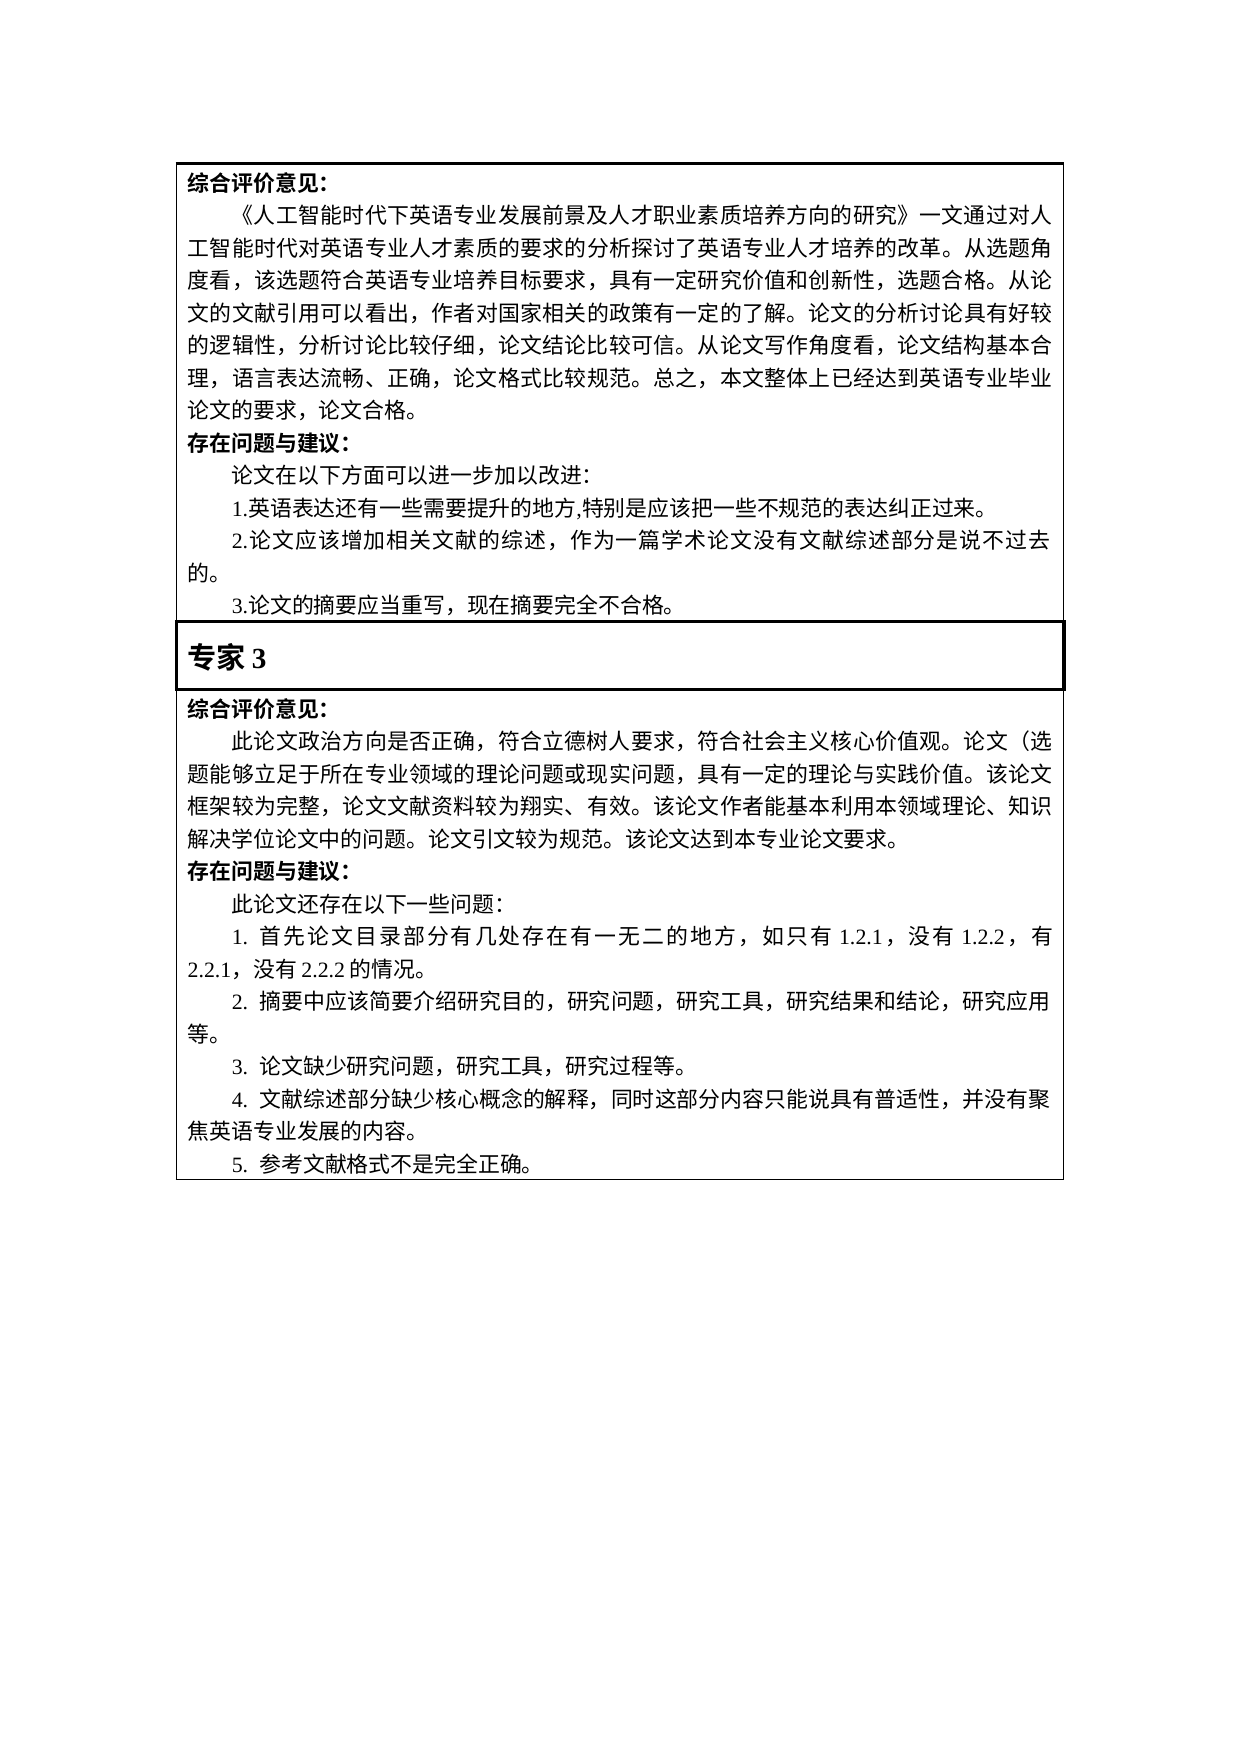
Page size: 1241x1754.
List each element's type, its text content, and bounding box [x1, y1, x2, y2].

table_cell 综合评价意见： 《人工智能时代下英语专业发展前景及人才职业素质培养方向的研究》一文通过对人工智能时代对英语专业人才素质的要求的分析探讨了英语专业人才培养的改革。从选题角度看，该选题符合英语专业培养目标要求，具有一定研究价值和创新性，选题合格。从论文的文献引用可以看出，作者对国家相关的政策有一定的了解。论文的分析讨论具有好较的逻辑性，分析讨论比较仔细，论文结论比较可信。从论文写作角度看，论文结构基本合理，语言表达流畅、正确，论文格式比较规范。总之，本文整体上已经达到英语专业毕业论文的要求，论文合格。 存在问题与建议： 论文在以下方面可以进一步加以改进： 1.英语表达还有一些需要提升的地方,特别是应该把一些不规范的表达纠正过来。 2.论文应该增加相关文献的综述，作为一篇学术论文没有文献综述部分是说不过去的。 3.论文的摘要应当重写，现在摘要完全不合格。 [177, 165, 1063, 620]
table_cell 专家3 [178, 623, 1062, 688]
table_cell 综合评价意见： 此论文政治方向是否正确，符合立德树人要求，符合社会主义核心价值观。论文（选题能够立足于所在专业领域的理论问题或现实问题，具有一定的理论与实践价值。该论文框架较为完整，论文文献资料较为翔实、有效。该论文作者能基本利用本领域理论、知识解决学位论文中的问题。论文引文较为规范。该论文达到本专业论文要求。 存在问题与建议： 此论文还存在以下一些问题： 1. 首先论文目录部分有几处存在有一无二的地方，如只有1.2.1，没有1.2.2，有2.2.1，没有2.2.2的情况。 2. 摘要中应该简要介绍研究目的，研究问题，研究工具，研究结果和结论，研究应用等。 3. 论文缺少研究问题，研究工具，研究过程等。 4. 文献综述部分缺少核心概念的解释，同时这部分内容只能说具有普适性，并没有聚焦英语专业发展的内容。 5. 参考文献格式不是完全正确。 [177, 691, 1063, 1179]
